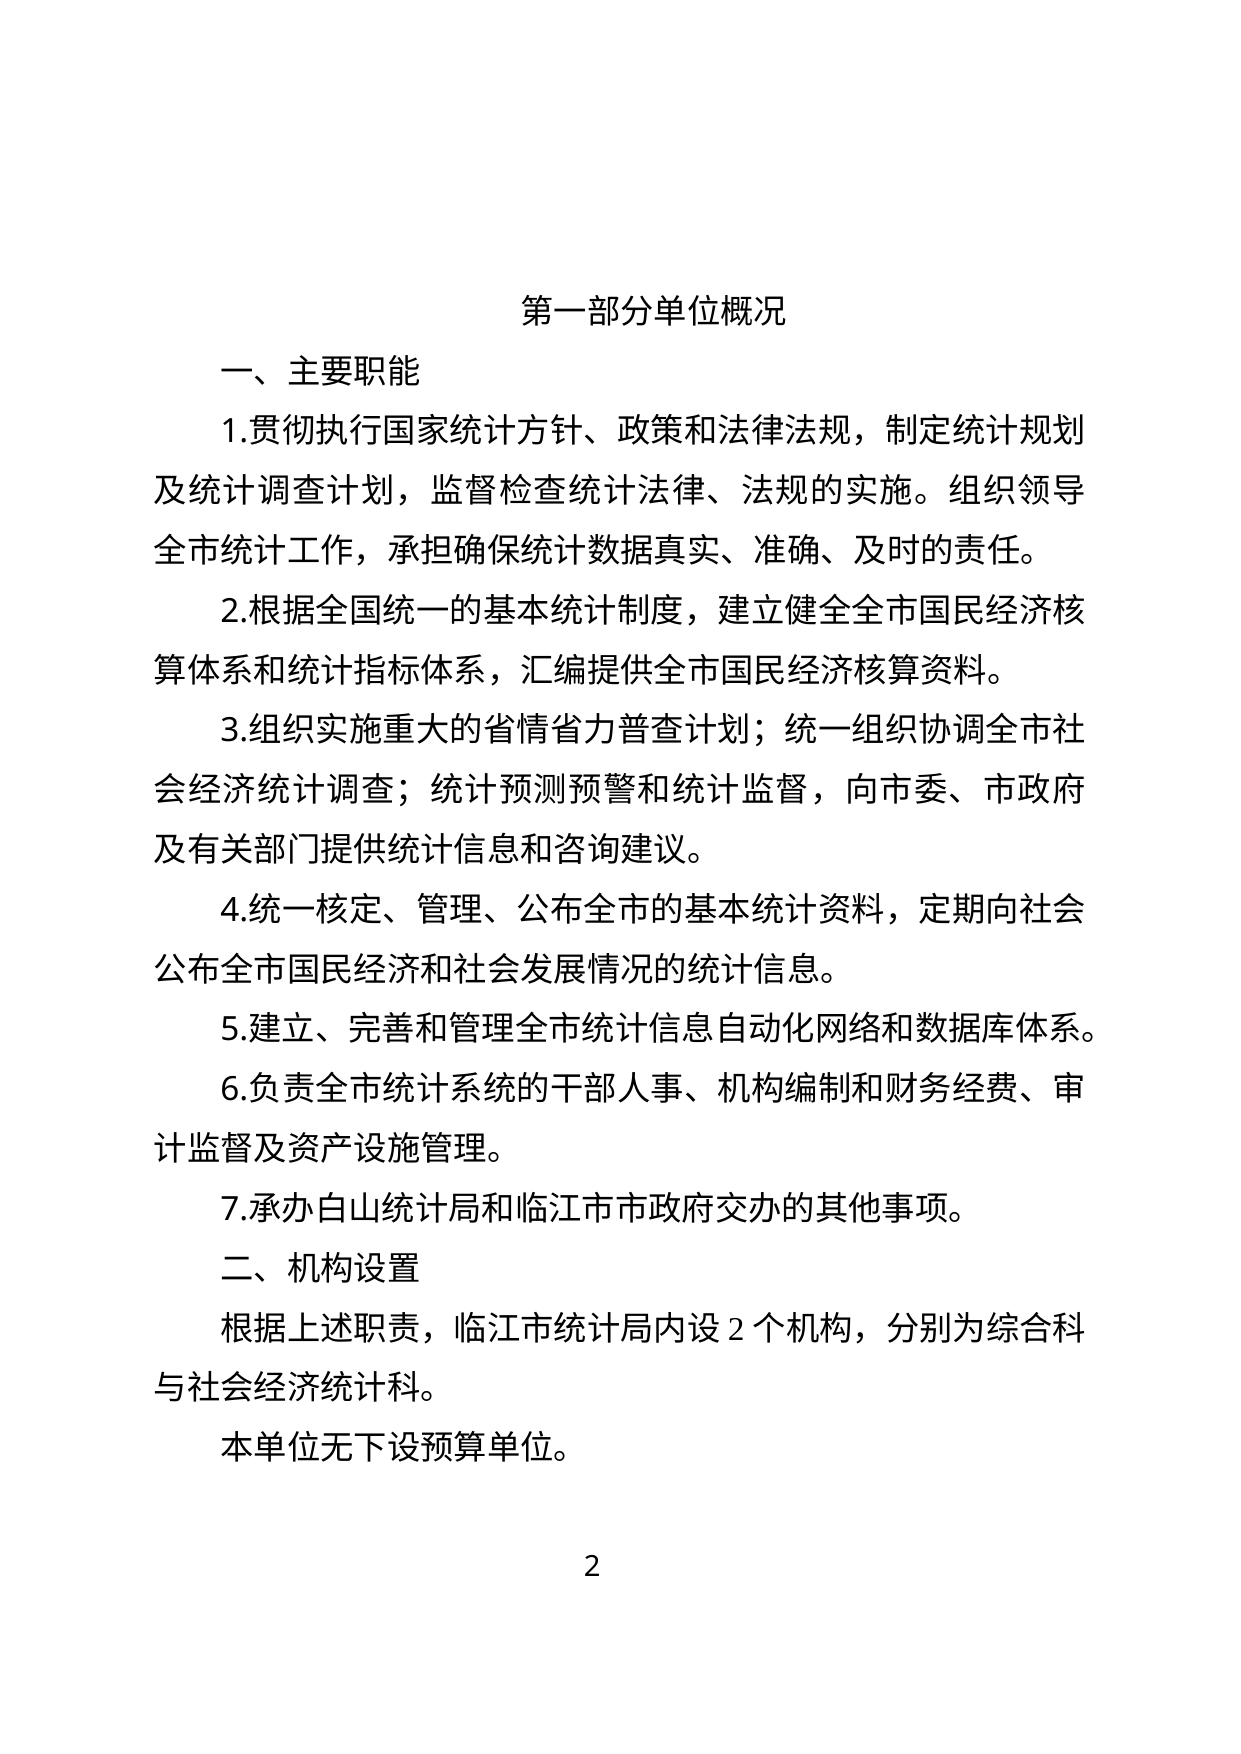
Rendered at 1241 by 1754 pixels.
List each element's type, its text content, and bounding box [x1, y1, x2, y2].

text 本单位无下设预算单位。 [153, 1415, 1087, 1475]
text 第一部分单位概况 [153, 279, 1087, 339]
text 7.承办白山统计局和临江市市政府交办的其他事项。 [153, 1176, 1087, 1236]
text 1.贯彻执行国家统计方针、政策和法律法规，制定统计规划及统计调查计划，监督检查统计法律、法规的实施。组织领导全市统计工作，承担确保统计数据真实、准确、及时的责任。 [153, 399, 1087, 578]
text 2.根据全国统一的基本统计制度，建立健全全市国民经济核算体系和统计指标体系，汇编提供全市国民经济核算资料。 [153, 578, 1087, 698]
text 一、主要职能 [153, 339, 1087, 399]
text 根据上述职责，临江市统计局内设 2 个机构，分别为综合科与社会经济统计科。 [153, 1296, 1087, 1415]
text 5.建立、完善和管理全市统计信息自动化网络和数据库体系。 [153, 997, 1087, 1056]
text 4.统一核定、管理、公布全市的基本统计资料，定期向社会公布全市国民经济和社会发展情况的统计信息。 [153, 877, 1087, 997]
text 3.组织实施重大的省情省力普查计划；统一组织协调全市社会经济统计调查；统计预测预警和统计监督，向市委、市政府及有关部门提供统计信息和咨询建议。 [153, 698, 1087, 877]
text 6.负责全市统计系统的干部人事、机构编制和财务经费、审计监督及资产设施管理。 [153, 1056, 1087, 1176]
text 二、机构设置 [153, 1236, 1087, 1296]
